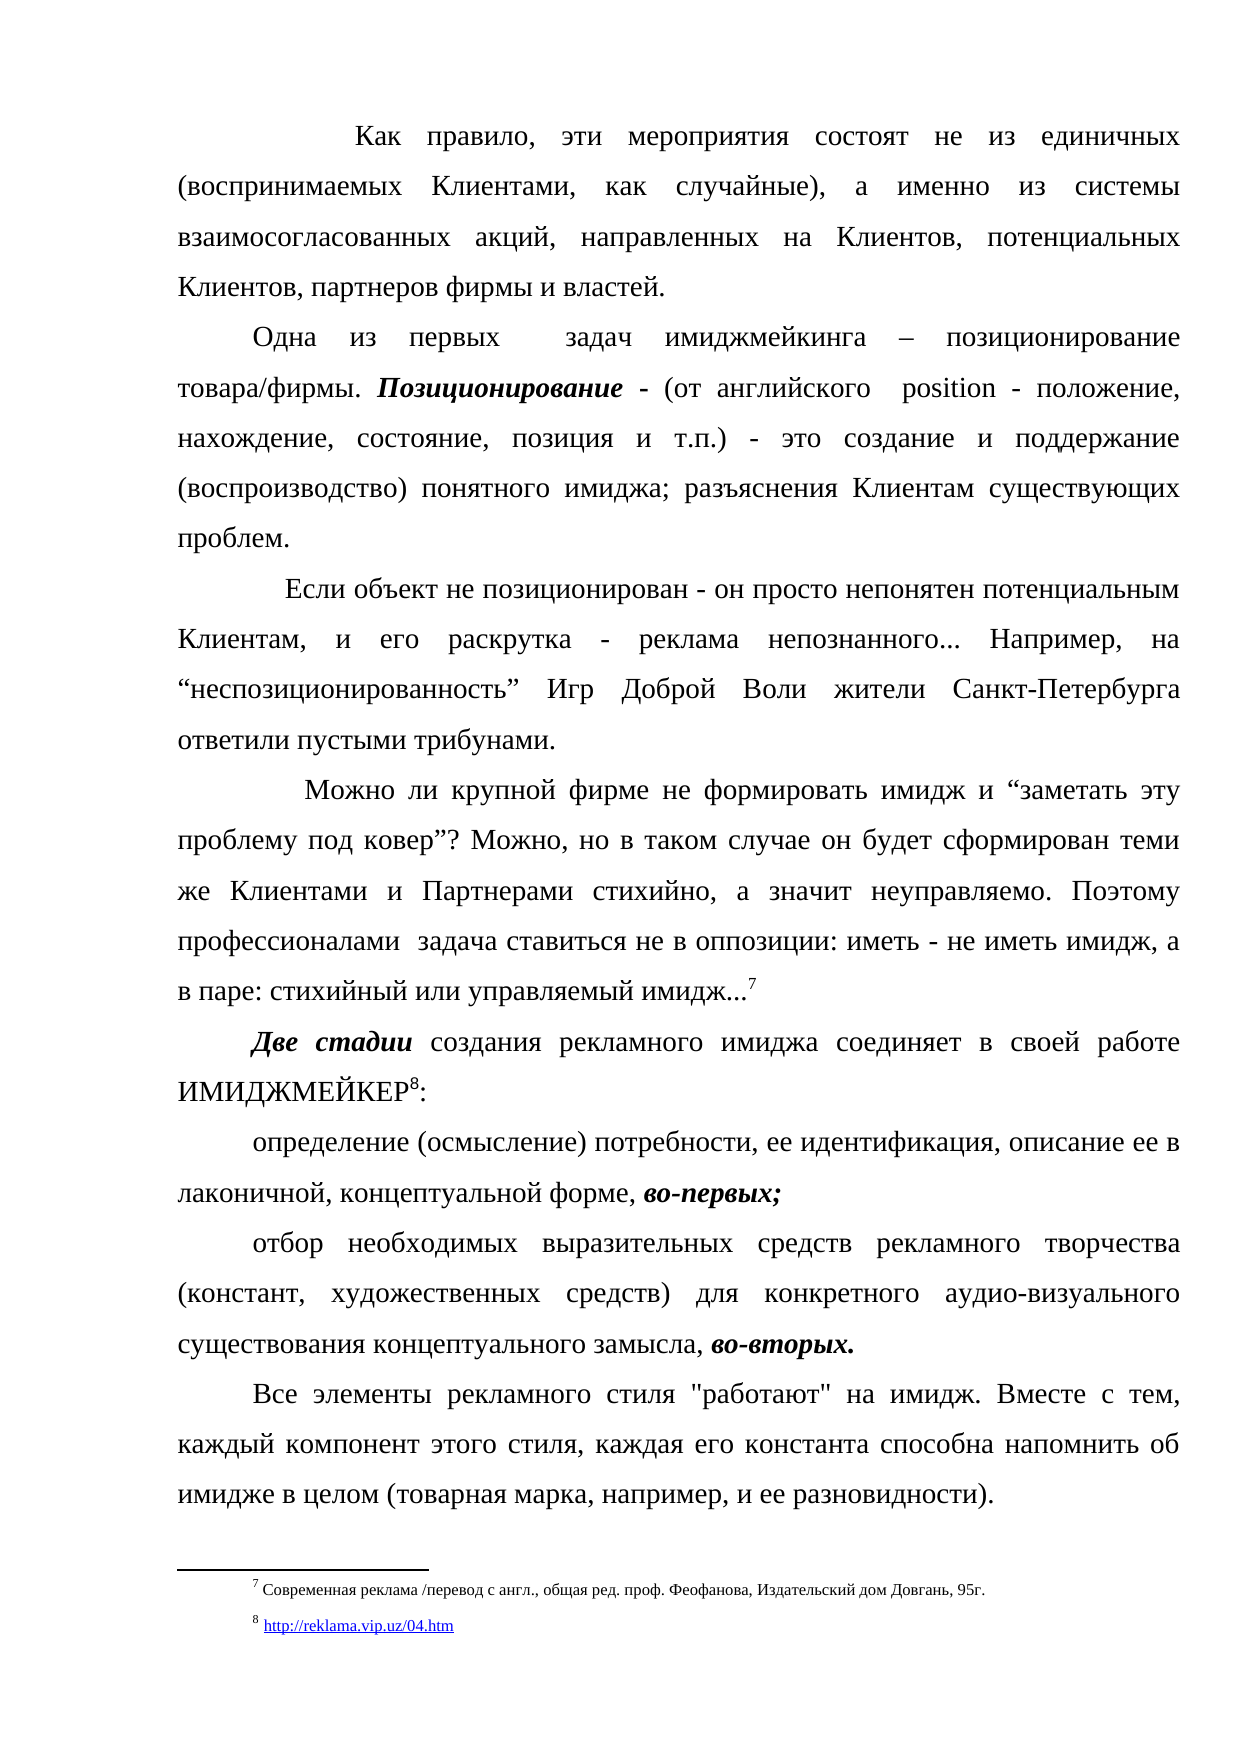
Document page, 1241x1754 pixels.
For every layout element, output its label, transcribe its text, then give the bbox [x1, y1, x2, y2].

text Как правило, эти мероприятия состоят не из единичных (воспринимаемых Клиентами, как случайные), а именно из системы взаимосогласованных акций, направленных на Клиентов, потенциальных Клиентов, партнеров фирмы и властей. [177, 118, 1181, 303]
text определение (осмысление) потребности, ее идентификация, описание ее в лаконичной, концептуальной форме, во-первых; [177, 1124, 1181, 1208]
text отбор необходимых выразительных средств рекламного творчества (констант, художественных средств) для конкретного аудио-визуального существования концептуального замысла, во-вторых. [177, 1225, 1181, 1359]
text Все элементы рекламного стиля "работают" на имидж. Вместе с тем, каждый компонент этого стиля, каждая его константа способна напомнить об имидже в целом (товарная марка, например, и ее разновидности). [177, 1376, 1181, 1510]
text Можно ли крупной фирме не формировать имидж и “заметать эту проблему под ковер”? Можно, но в таком случае он будет сформирован теми же Клиентами и Партнерами стихийно, а значит неуправляемо. Поэтому профессионалами задача ставиться не в оппозиции: иметь - не иметь имидж, а в паре: стихийный или управляемый имидж... [177, 772, 1181, 1007]
text Если объект не позиционирован - он просто непонятен потенциальным Клиентам, и его раскрутка - реклама непознанного... Например, на “неспозиционированность” Игр Доброй Воли жители Санкт-Петербурга ответили пустыми трибунами. [177, 571, 1181, 755]
text Одна из первых задач имиджмейкинга – позиционирование товара/фирмы. Позиционирование - (от английского position - положение, нахождение, состояние, позиция и т.п.) - это создание и поддержание (воспроизводство) понятного имиджа; разъяснения Клиентам существующих проблем. [177, 319, 1181, 554]
text Две стадии создания рекламного имиджа соединяет в своей работе ИМИДЖМЕЙКЕР: [177, 1024, 1181, 1108]
